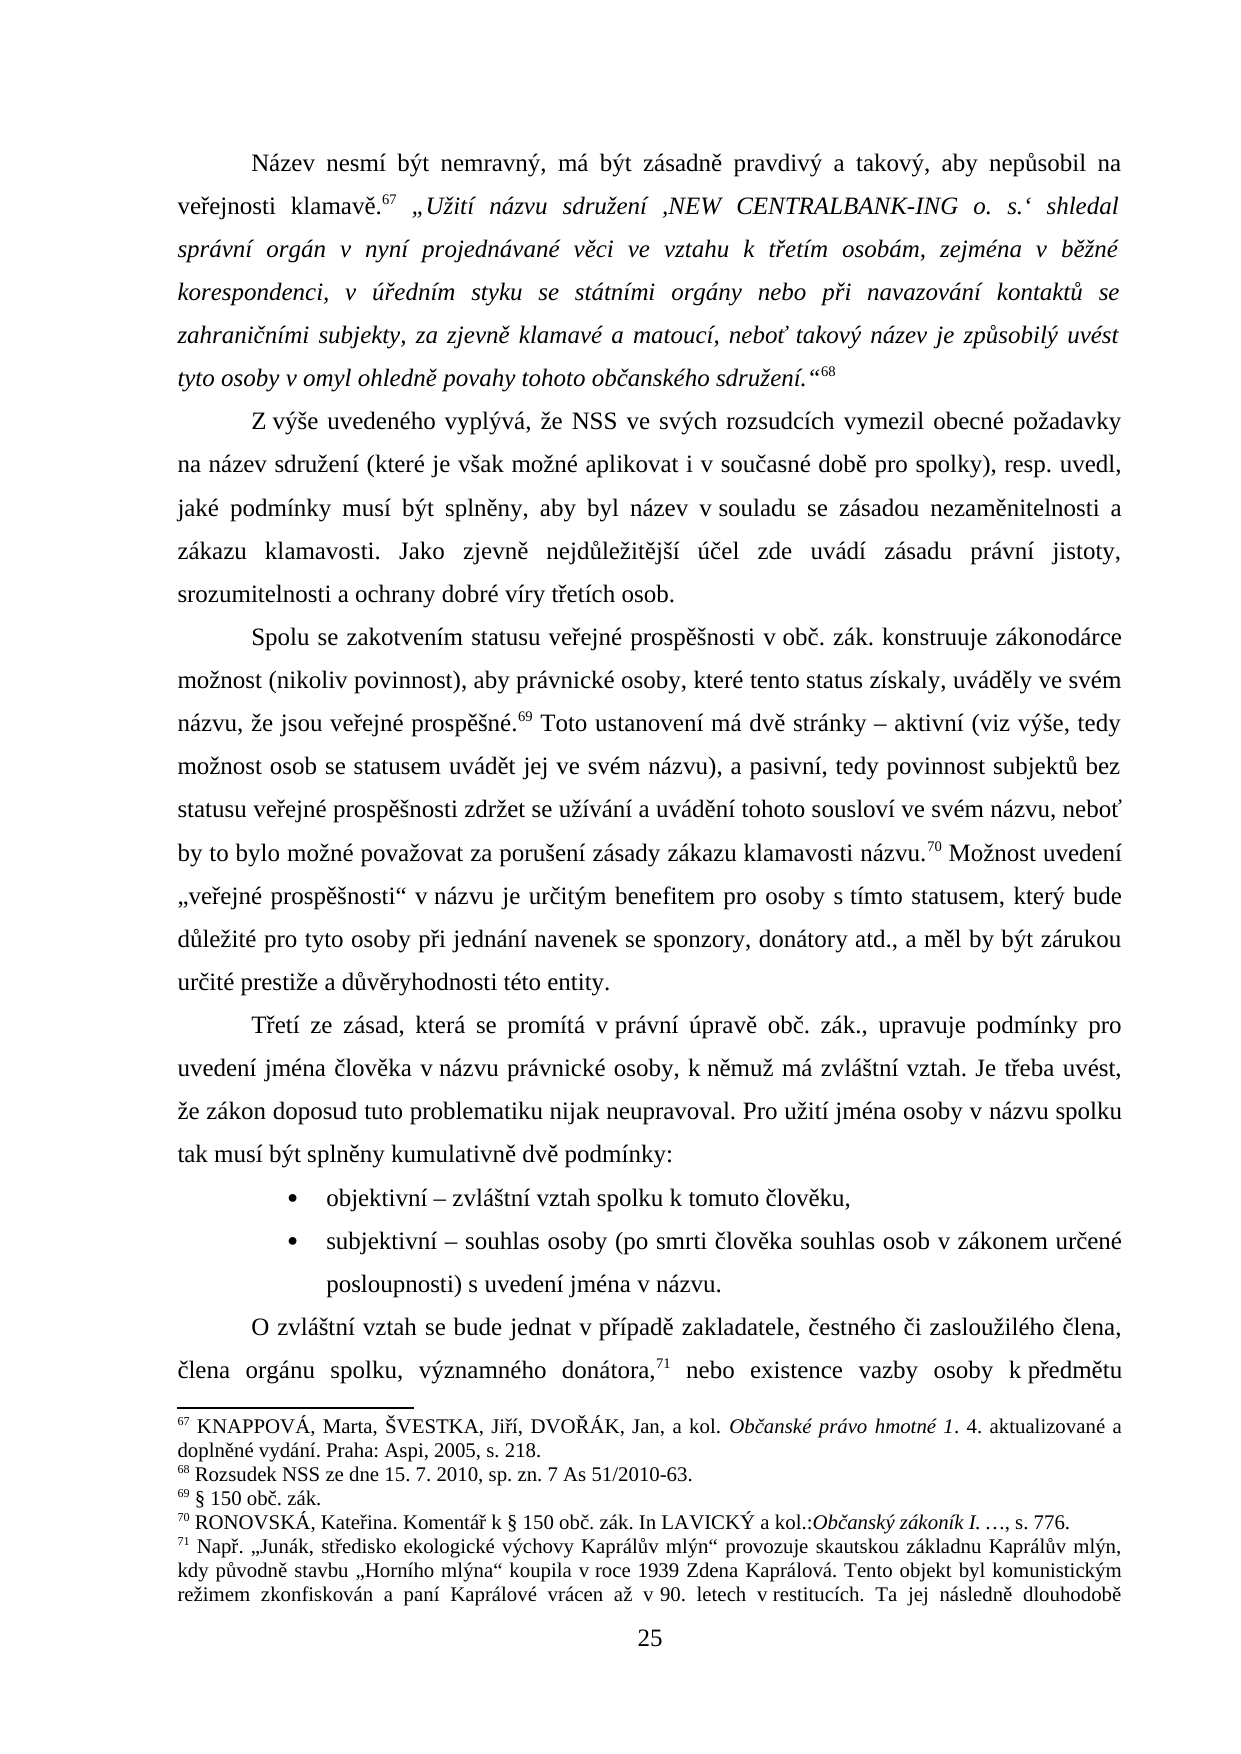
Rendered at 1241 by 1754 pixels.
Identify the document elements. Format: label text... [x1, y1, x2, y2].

list objektivní – zvláštní vztah spolku k tomuto člověku, [288, 1183, 1122, 1211]
text Spolu se zakotvením statusu veřejné prospěšnosti v obč. zák. konstruuje zákonodárce možnost (nikoliv povinnost), aby právnické osoby, které tento status získaly, uváděly ve svém názvu, že jsou veřejné prospěšné. Toto ustanovení má dvě stránky – aktivní (viz výše, tedy možnost osob se statusem uvádět jej ve svém názvu), a pasivní, tedy povinnost subjektů bez statusu veřejné prospěšnosti zdržet se užívání a uvádění tohoto sousloví ve svém názvu, neboť by to bylo možné považovat za porušení zásady zákazu klamavosti názvu. Možnost uvedení „veřejné prospěšnosti“ v názvu je určitým benefitem pro osoby s tímto statusem, který bude důležité pro tyto osoby při jednání navenek se sponzory, donátory atd., a měl by být zárukou určité prestiže a důvěryhodnosti této entity. [177, 622, 1122, 996]
text Název nesmí být nemravný, má být zásadně pravdivý a takový, aby nepůsobil na veřejnosti klamavě. „Užití názvu sdružení ,NEW CENTRALBANK-ING o. s.‘ shledal správní orgán v nyní projednávané věci ve vztahu k třetím osobám, zejména v běžné korespondenci, v úředním styku se státními orgány nebo při navazování kontaktů se zahraničními subjekty, za zjevně klamavé a matoucí, neboť takový název je způsobilý uvést tyto osoby v omyl ohledně povahy tohoto občanského sdružení.“ [177, 148, 1122, 392]
text Třetí ze zásad, která se promítá v právní úpravě obč. zák., upravuje podmínky pro uvedení jména člověka v názvu právnické osoby, k němuž má zvláštní vztah. Je třeba uvést, že zákon doposud tuto problematiku nijak neupravoval. Pro užití jména osoby v názvu spolku tak musí být splněny kumulativně dvě podmínky: [177, 1010, 1122, 1168]
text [177, 1312, 1122, 1384]
text Z výše uvedeného vyplývá, že NSS ve svých rozsudcích vymezil obecné požadavky na název sdružení (které je však možné aplikovat i v současné době pro spolky), resp. uvedl, jaké podmínky musí být splněny, aby byl název v souladu se zásadou nezaměnitelnosti a zákazu klamavosti. Jako zjevně nejdůležitější účel zde uvádí zásadu právní jistoty, srozumitelnosti a ochrany dobré víry třetích osob. [177, 406, 1122, 608]
list subjektivní – souhlas osoby (po smrti člověka souhlas osob v zákonem určené posloupnosti) s uvedení jména v názvu. [288, 1226, 1122, 1298]
